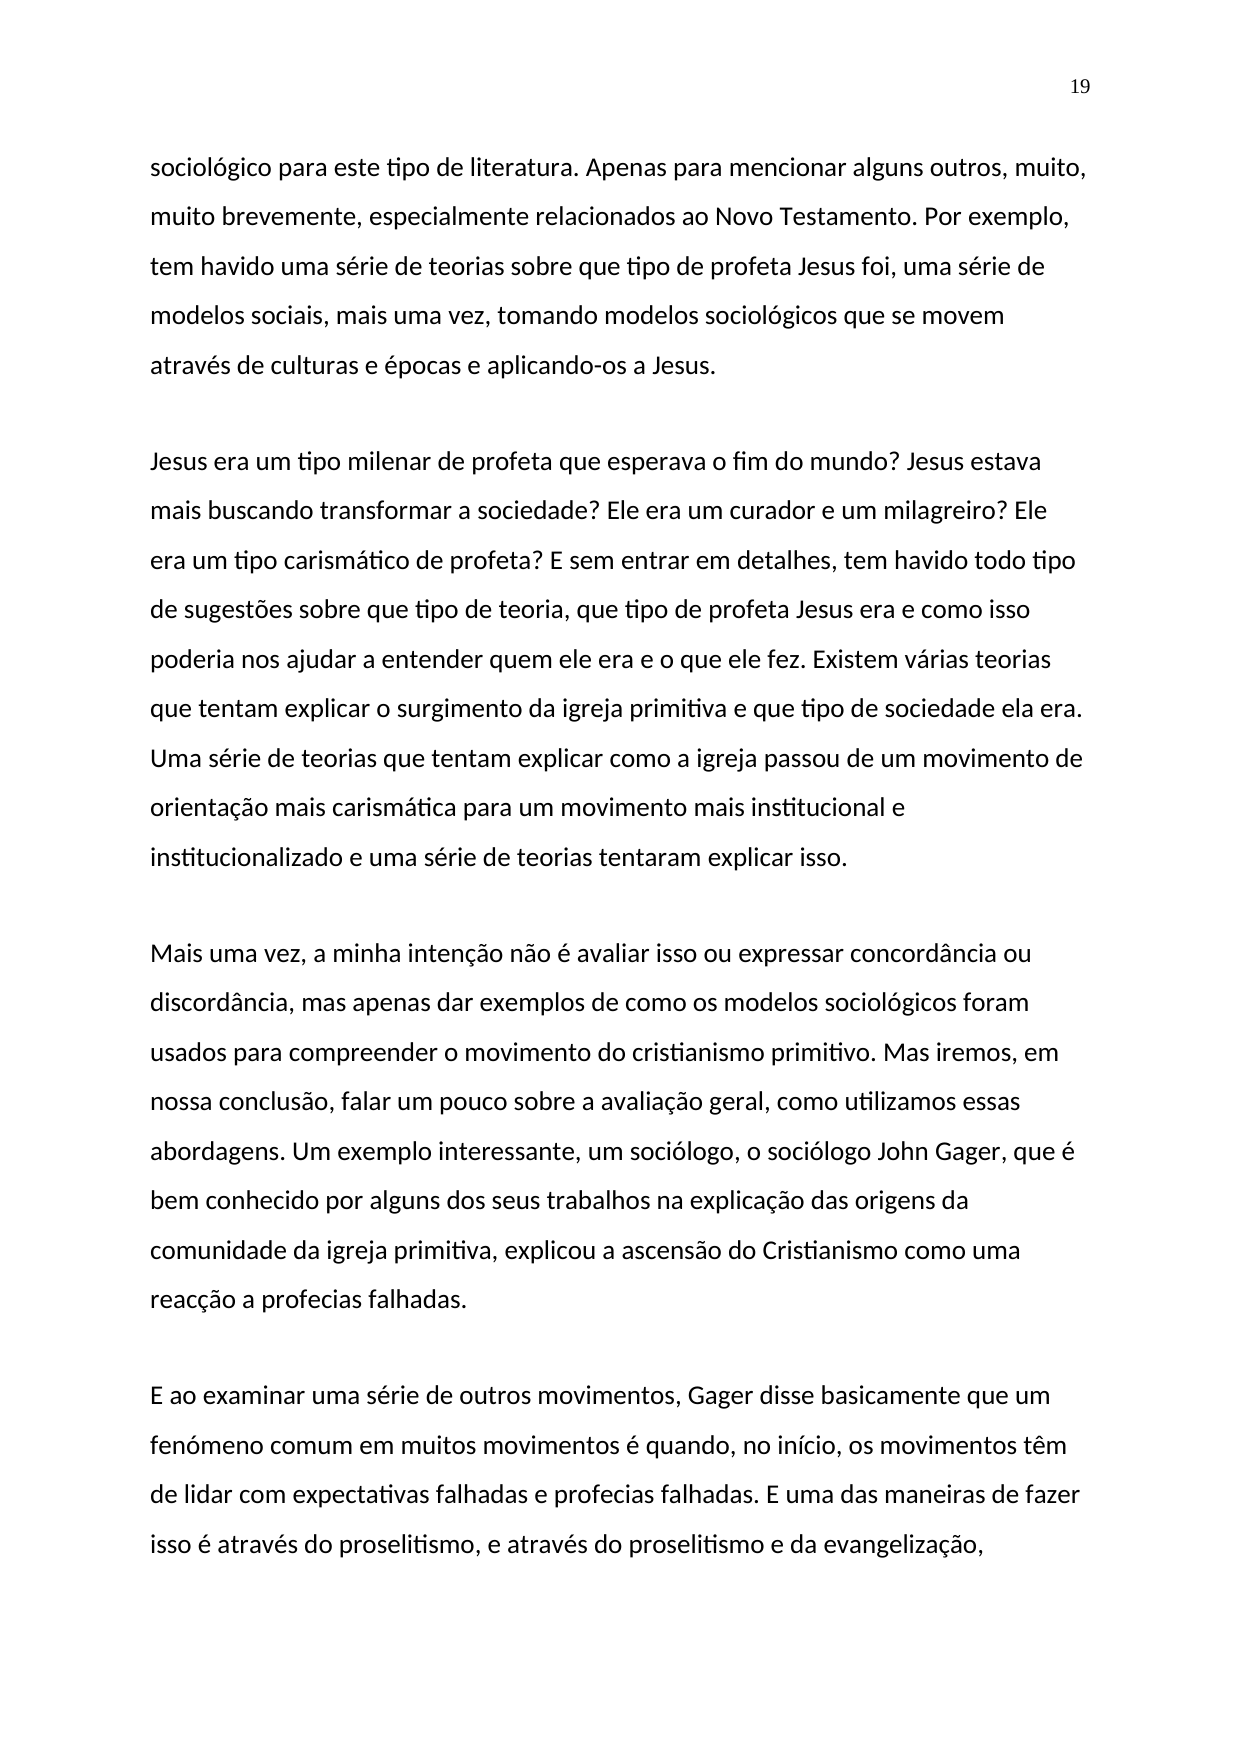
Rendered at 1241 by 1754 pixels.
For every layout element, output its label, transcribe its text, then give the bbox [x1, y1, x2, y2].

text Mais uma vez, a minha intenção não é avaliar isso ou expressar concordância ou discordância, mas apenas dar exemplos de como os modelos sociológicos foram usados para compreender o movimento do cristianismo primitivo. Mas iremos, em nossa conclusão, falar um pouco sobre a avaliação geral, como utilizamos essas abordagens. Um exemplo interessante, um sociólogo, o sociólogo John Gager, que é bem conhecido por alguns dos seus trabalhos na explicação das origens da comunidade da igreja primitiva, explicou a ascensão do Cristianismo como uma reacção a profecias falhadas. [150, 936, 1090, 1315]
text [150, 150, 1090, 381]
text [150, 1378, 1090, 1560]
text Jesus era um tipo milenar de profeta que esperava o fim do mundo? Jesus estava mais buscando transformar a sociedade? Ele era um curador e um milagreiro? Ele era um tipo carismático de profeta? E sem entrar em detalhes, tem havido todo tipo de sugestões sobre que tipo de teoria, que tipo de profeta Jesus era e como isso poderia nos ajudar a entender quem ele era e o que ele fez. Existem várias teorias que tentam explicar o surgimento da igreja primitiva e que tipo de sociedade ela era. Uma série de teorias que tentam explicar como a igreja passou de um movimento de orientação mais carismática para um movimento mais institucional e institucionalizado e uma série de teorias tentaram explicar isso. [150, 444, 1090, 873]
